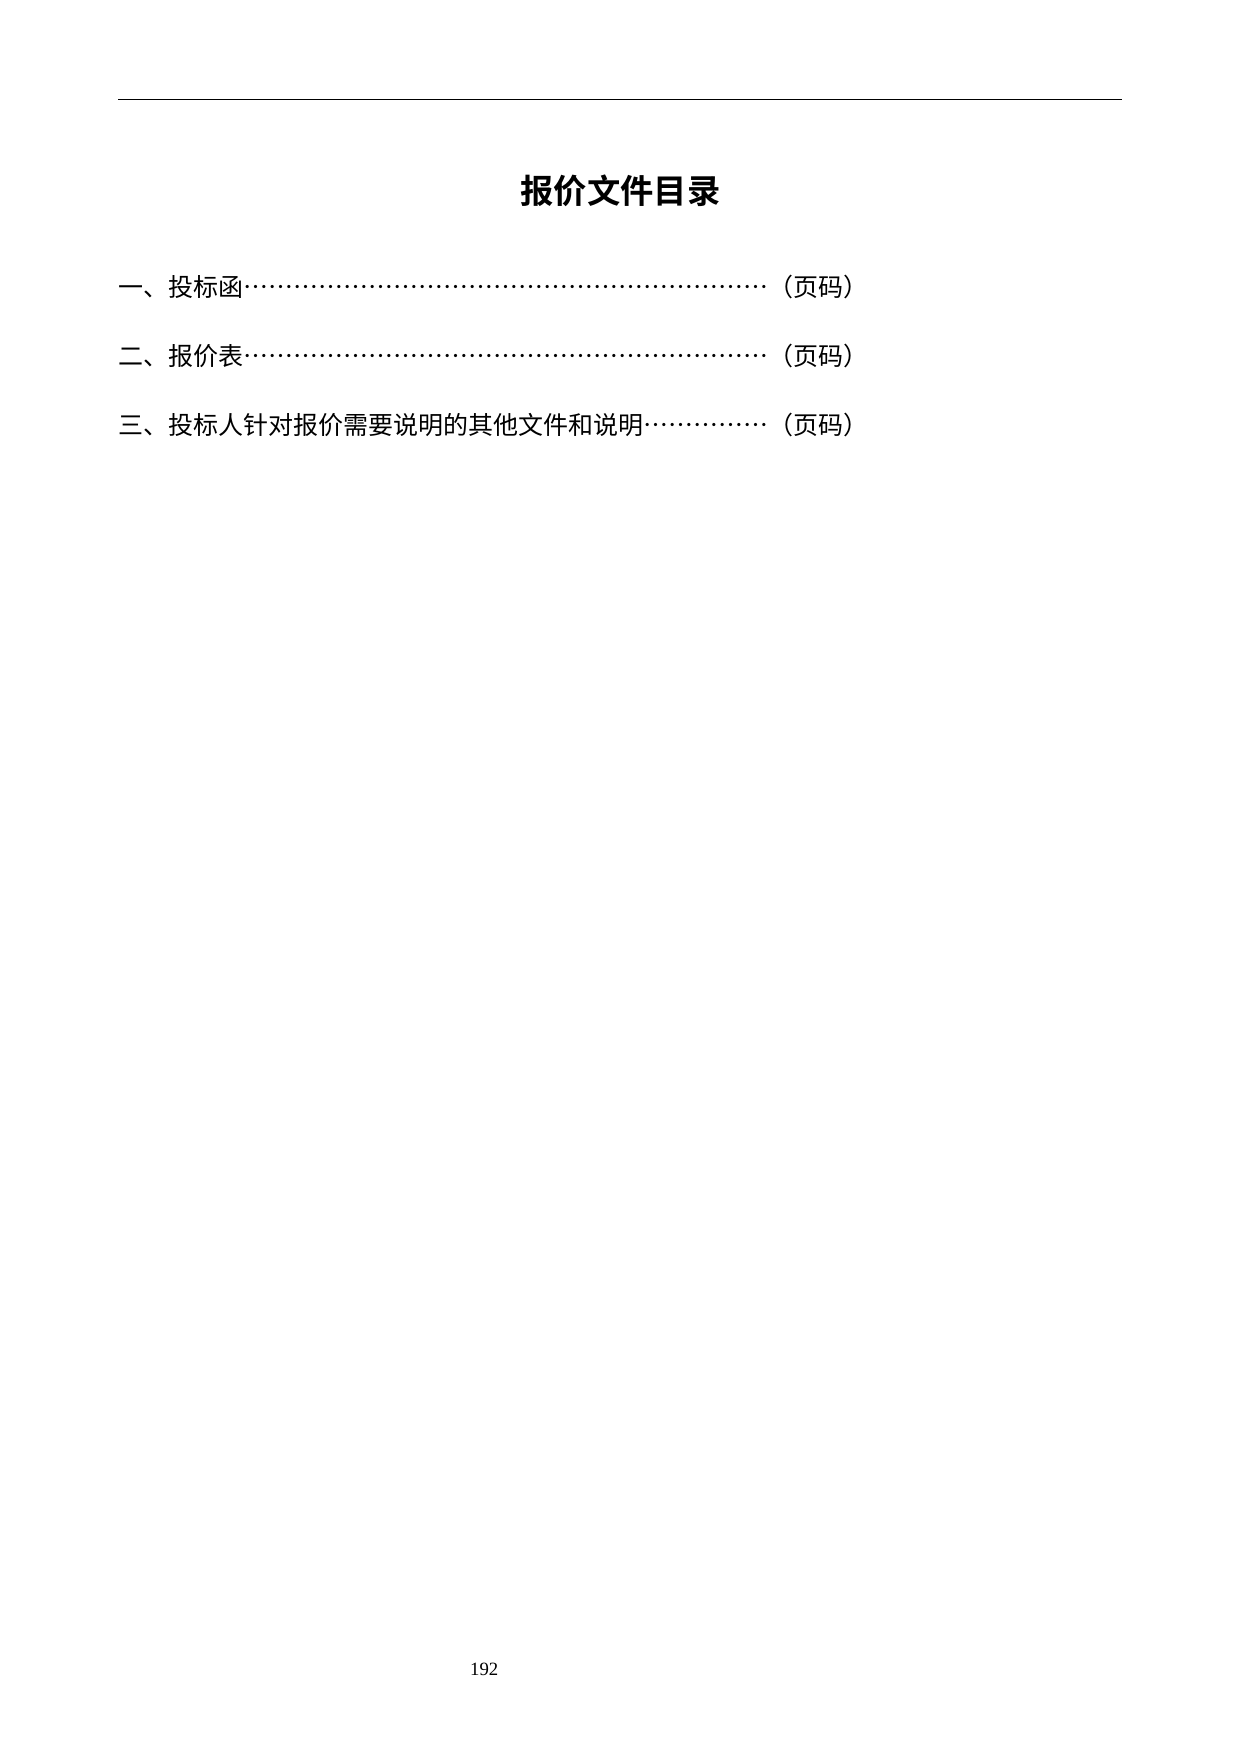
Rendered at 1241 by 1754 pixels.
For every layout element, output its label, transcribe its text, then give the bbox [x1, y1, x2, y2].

text 一、投标函………………………………………………………（页码） [118, 251, 1122, 320]
text 三、投标人针对报价需要说明的其他文件和说明……………（页码） [118, 389, 1122, 458]
text 报价文件目录 [118, 170, 1122, 212]
text 二、报价表………………………………………………………（页码） [118, 320, 1122, 389]
